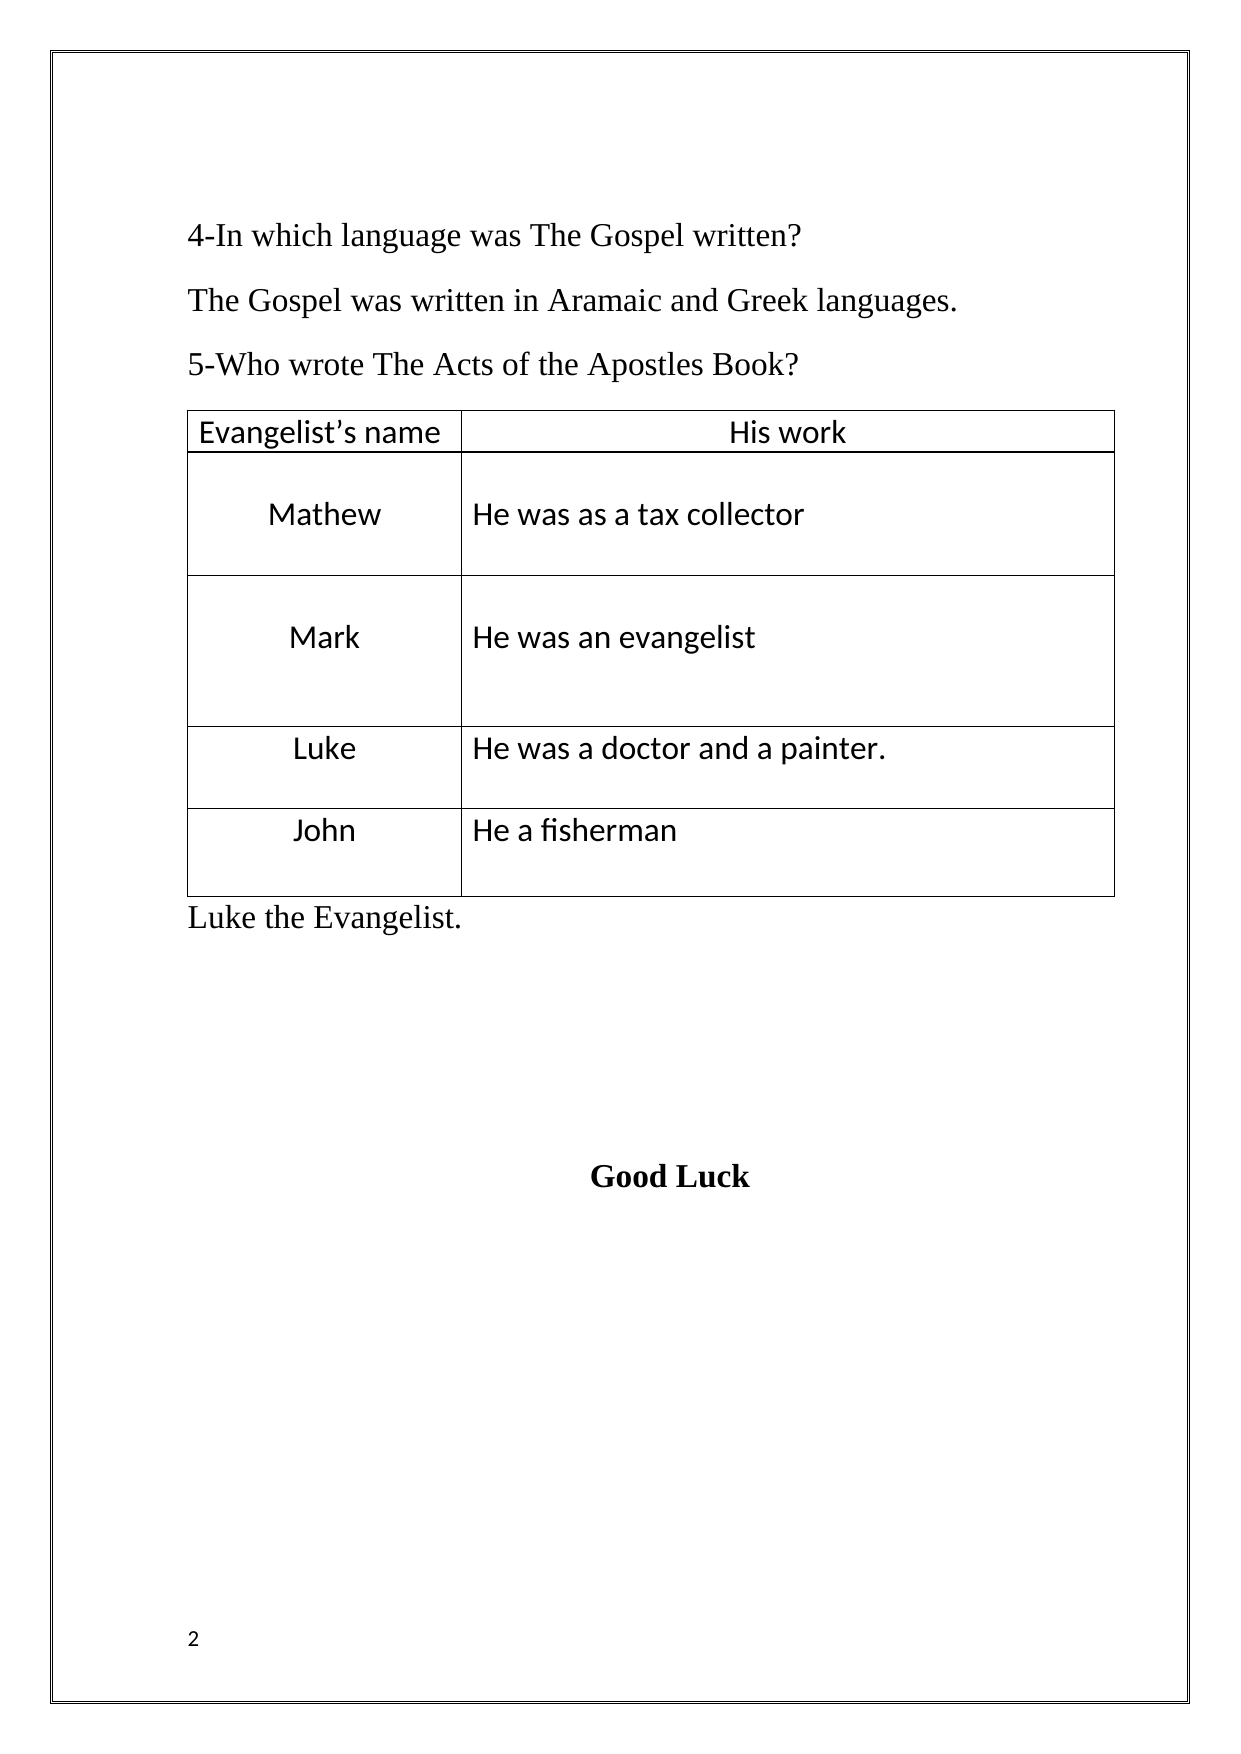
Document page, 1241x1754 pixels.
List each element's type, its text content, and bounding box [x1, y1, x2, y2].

table_cell He was a doctor and a painter. [462, 727, 1114, 808]
text Luke the Evangelist. [187, 897, 1152, 935]
text 4-In which language was The Gospel written? [187, 215, 1152, 253]
text 5-Who wrote The Acts of the Apostles Book? [187, 345, 1152, 383]
table_cell John [188, 809, 461, 896]
table_cell He a fisherman [462, 809, 1114, 896]
table_cell He was an evangelist [462, 576, 1114, 726]
table_cell Luke [188, 727, 461, 808]
text The Gospel was written in Aramaic and Greek languages. [187, 280, 1152, 318]
table_cell Mathew [188, 453, 461, 574]
table_cell Mark [188, 576, 461, 726]
text Good Luck [187, 1157, 1152, 1195]
table_cell He was as a tax collector [462, 453, 1114, 574]
table_header Evangelist’s name [188, 411, 461, 451]
table_header His work [462, 411, 1114, 451]
